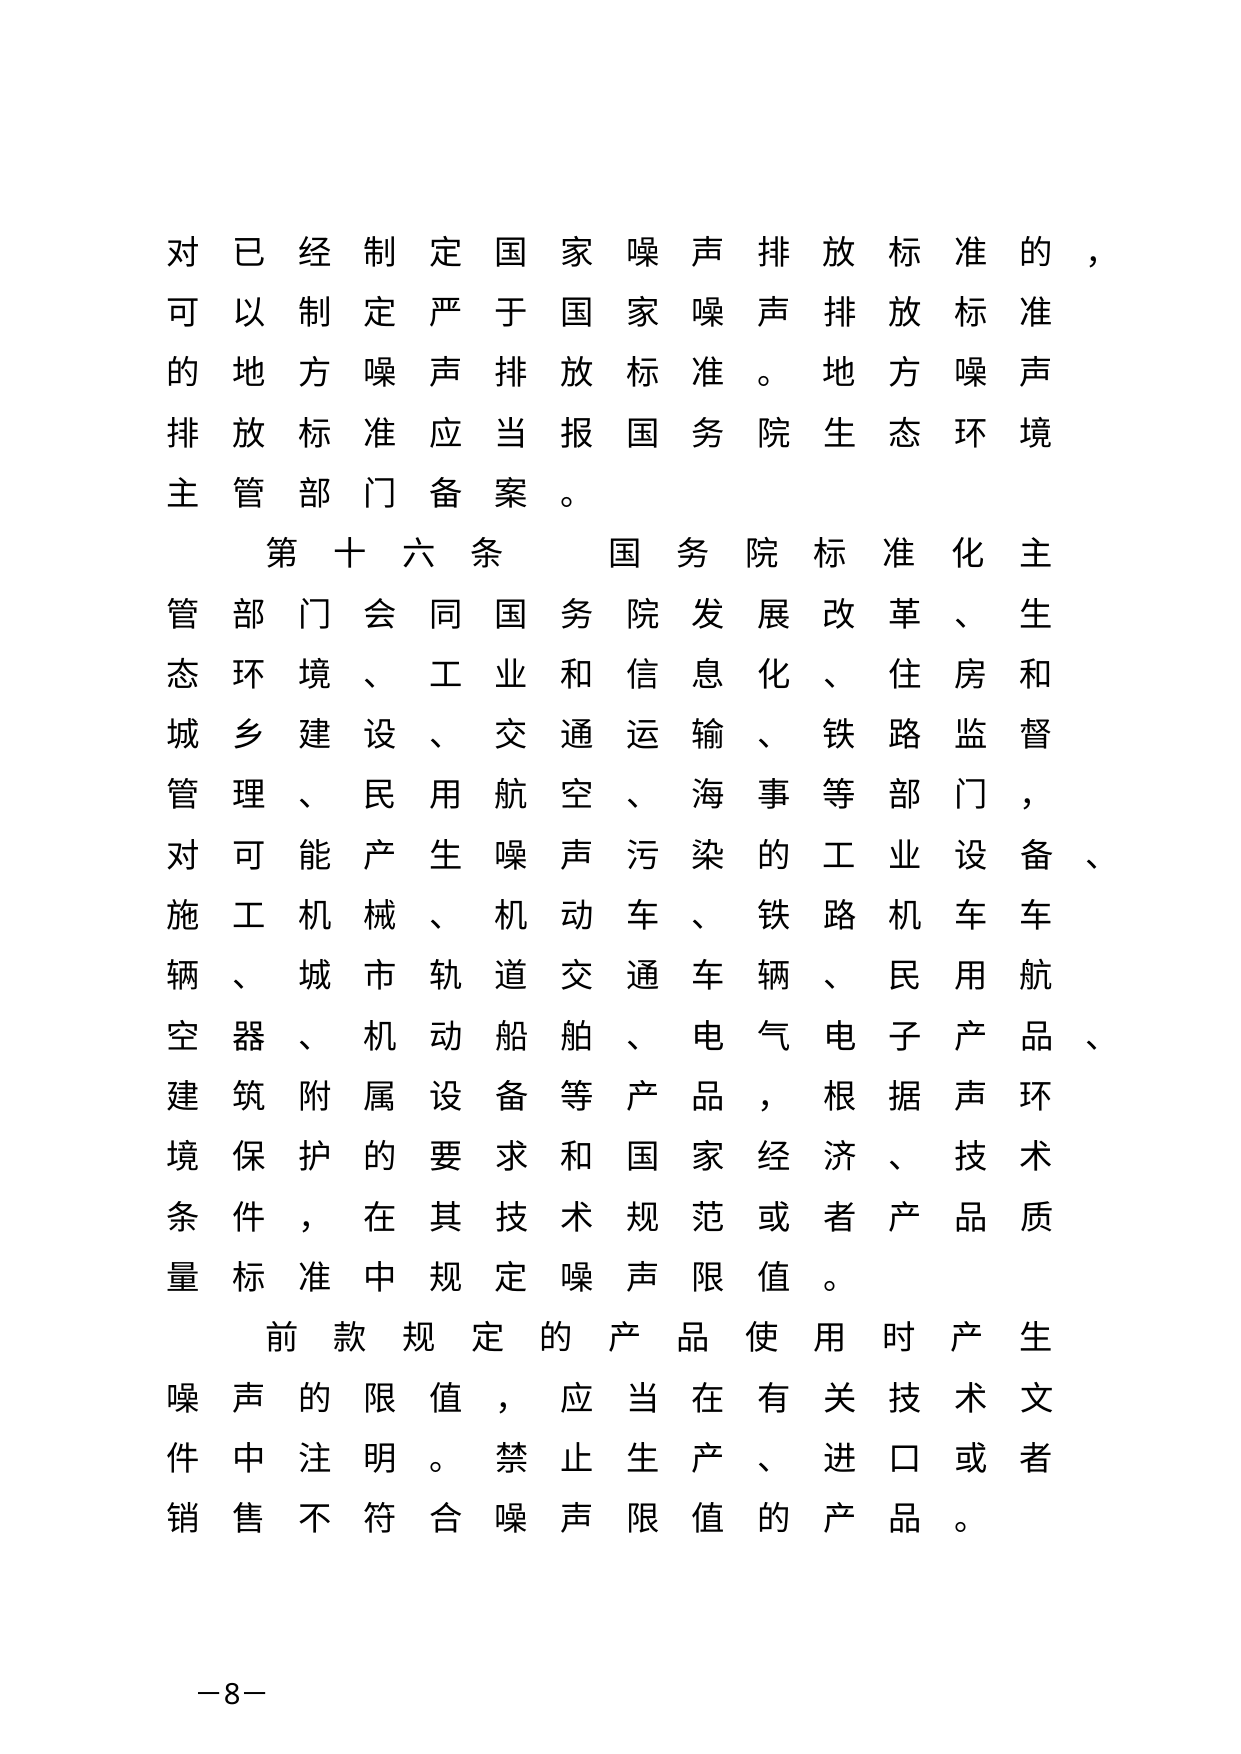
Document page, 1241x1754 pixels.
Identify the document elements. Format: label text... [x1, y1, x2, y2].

text 第十六条 国务院标准化主管部门会同国务院发展改革、生态环境、工业和信息化、住房和城乡建设、交通运输、铁路监督管理、民用航空、海事等部门，对可能产生噪声污染的工业设备、施工机械、机动车、铁路机车车辆、城市轨道交通车辆、民用航空器、机动船舶、电气电子产品、建筑附属设备等产品，根据声环境保护的要求和国家经济、技术条件，在其技术规范或者产品质量标准中规定噪声限值。 [167, 521, 1085, 1305]
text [167, 219, 1085, 521]
text 前款规定的产品使用时产生噪声的限值，应当在有关技术文件中注明。禁止生产、进口或者销售不符合噪声限值的产品。 [167, 1305, 1085, 1546]
